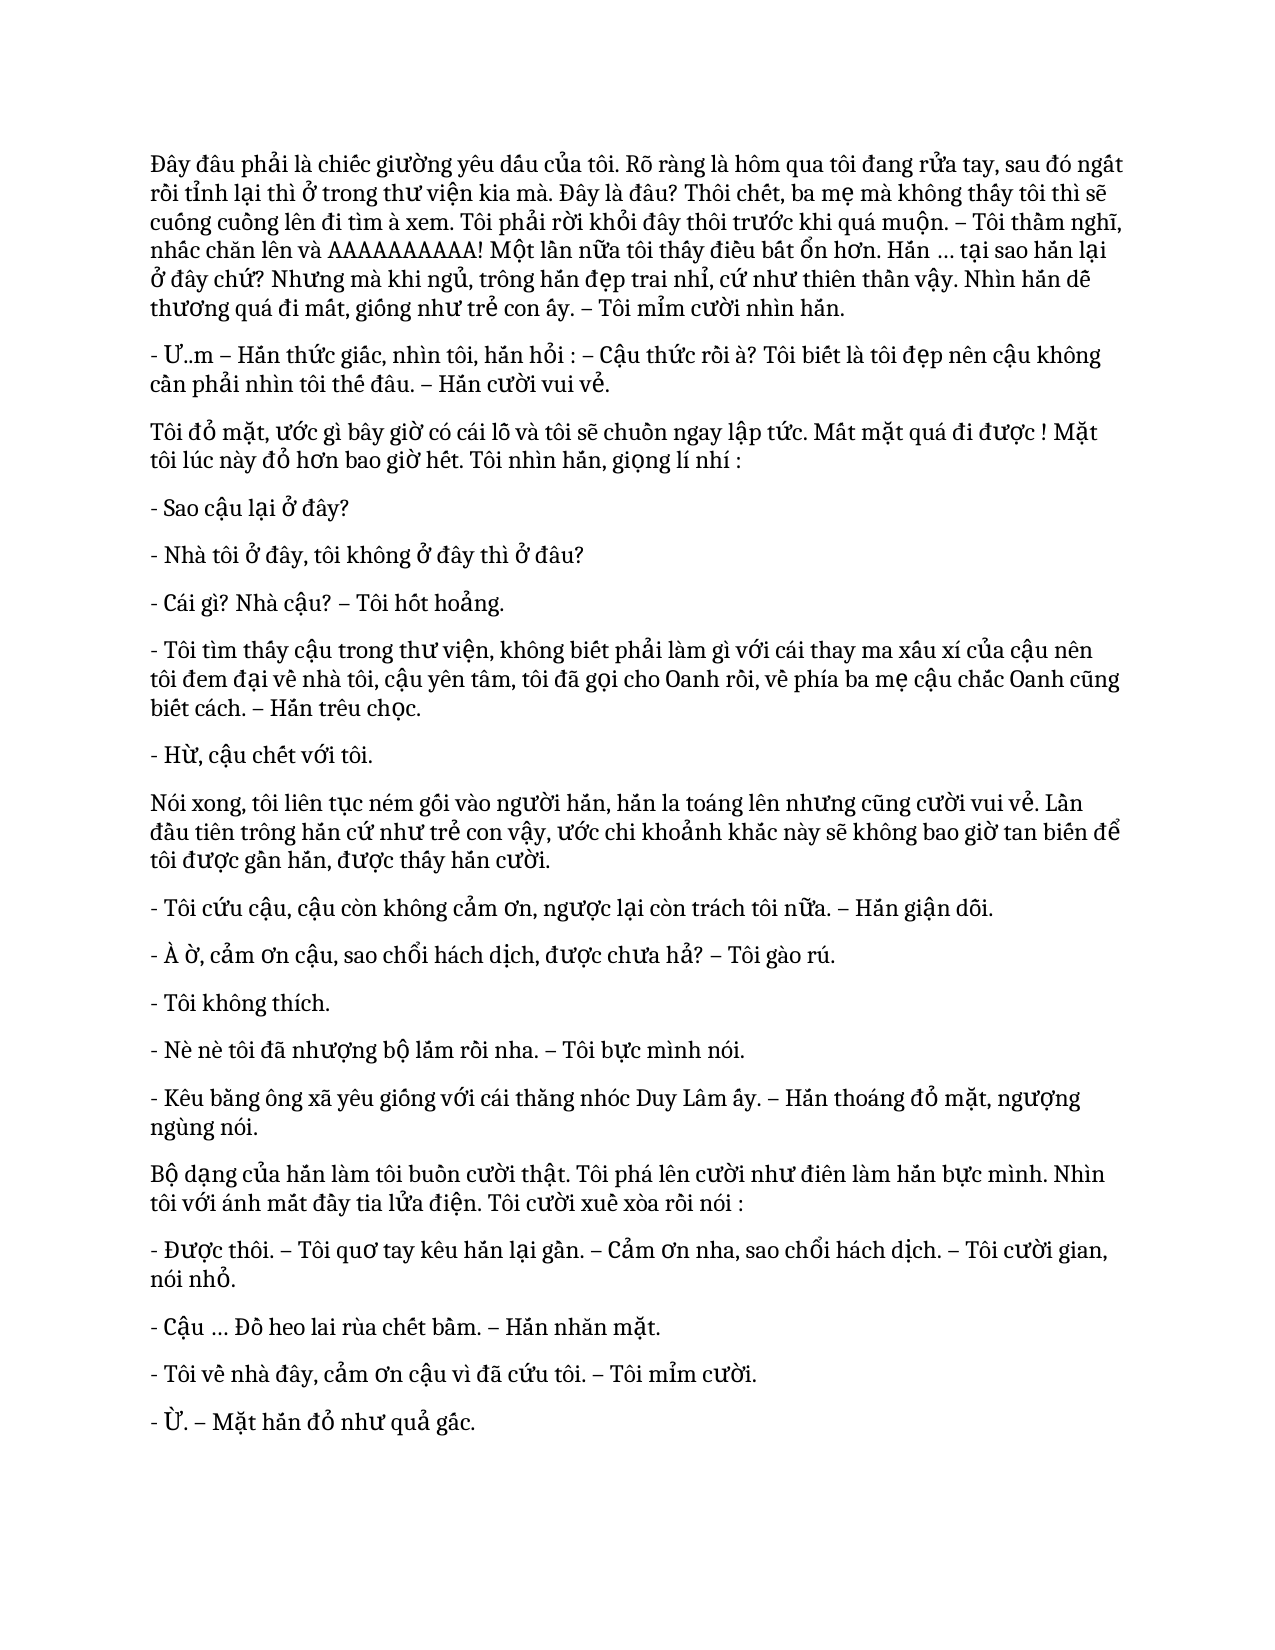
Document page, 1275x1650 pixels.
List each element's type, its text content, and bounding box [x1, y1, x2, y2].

text Đây đâu phải là chiếc giường yêu dấu của tôi. Rõ ràng là hôm qua tôi đang rửa tay, sau đó ngất rồi tỉnh lại thì ở trong thư viện kia mà. Đây là đâu? Thôi chết, ba mẹ mà không thấy tôi thì sẽ cuống cuồng lên đi tìm à xem. Tôi phải rời khỏi đây thôi trước khi quá muộn. – Tôi thầm nghĩ, nhấc chăn lên và AAAAAAAAAA! Một lần nữa tôi thấy điều bất ổn hơn. Hắn … tại sao hắn lại ở đây chứ? Nhưng mà khi ngủ, trông hắn đẹp trai nhỉ, cứ như thiên thần vậy. Nhìn hắn dễ thương quá đi mất, giống như trẻ con ấy. – Tôi mỉm cười nhìn hắn. [150, 150, 1125, 322]
text - Tôi cứu cậu, cậu còn không cảm ơn, ngược lại còn trách tôi nữa. – Hắn giận dỗi. [150, 894, 1125, 922]
text - Nhà tôi ở đây, tôi không ở đây thì ở đâu? [150, 541, 1125, 570]
text - Cái gì? Nhà cậu? – Tôi hốt hoảng. [150, 589, 1125, 617]
text Bộ dạng của hắn làm tôi buồn cười thật. Tôi phá lên cười như điên làm hắn bực mình. Nhìn tôi với ánh mắt đầy tia lửa điện. Tôi cười xuề xòa rồi nói : [150, 1160, 1125, 1217]
text - Tôi không thích. [150, 989, 1125, 1017]
text - Ừ. – Mặt hắn đỏ như quả gấc. [150, 1407, 1125, 1436]
text Tôi đỏ mặt, ước gì bây giờ có cái lỗ và tôi sẽ chuồn ngay lập tức. Mất mặt quá đi được ! Mặt tôi lúc này đỏ hơn bao giờ hết. Tôi nhìn hắn, giọng lí nhí : [150, 417, 1125, 475]
text - Tôi về nhà đây, cảm ơn cậu vì đã cứu tôi. – Tôi mỉm cười. [150, 1360, 1125, 1389]
text - Tôi tìm thấy cậu trong thư viện, không biết phải làm gì với cái thay ma xấu xí của cậu nên tôi đem đại về nhà tôi, cậu yên tâm, tôi đã gọi cho Oanh rồi, về phía ba mẹ cậu chắc Oanh cũng biết cách. – Hắn trêu chọc. [150, 636, 1125, 722]
text - Nè nè tôi đã nhượng bộ lắm rồi nha. – Tôi bực mình nói. [150, 1036, 1125, 1065]
text - Ư..m – Hắn thức giấc, nhìn tôi, hắn hỏi : – Cậu thức rồi à? Tôi biết là tôi đẹp nên cậu không cần phải nhìn tôi thế đâu. – Hắn cười vui vẻ. [150, 341, 1125, 399]
text - Cậu … Đồ heo lai rùa chết bầm. – Hắn nhăn mặt. [150, 1312, 1125, 1341]
text - Kêu bằng ông xã yêu giống với cái thằng nhóc Duy Lâm ấy. – Hắn thoáng đỏ mặt, ngượng ngùng nói. [150, 1084, 1125, 1141]
text - À ờ, cảm ơn cậu, sao chổi hách dịch, được chưa hả? – Tôi gào rú. [150, 941, 1125, 970]
text Nói xong, tôi liên tục ném gối vào người hắn, hắn la toáng lên nhưng cũng cười vui vẻ. Lần đầu tiên trông hắn cứ như trẻ con vậy, ước chi khoảnh khắc này sẽ không bao giờ tan biến để tôi được gần hắn, được thấy hắn cười. [150, 789, 1125, 875]
text - Sao cậu lại ở đây? [150, 494, 1125, 522]
text - Được thôi. – Tôi quơ tay kêu hắn lại gần. – Cảm ơn nha, sao chổi hách dịch. – Tôi cười gian, nói nhỏ. [150, 1236, 1125, 1294]
text - Hừ, cậu chết với tôi. [150, 741, 1125, 770]
